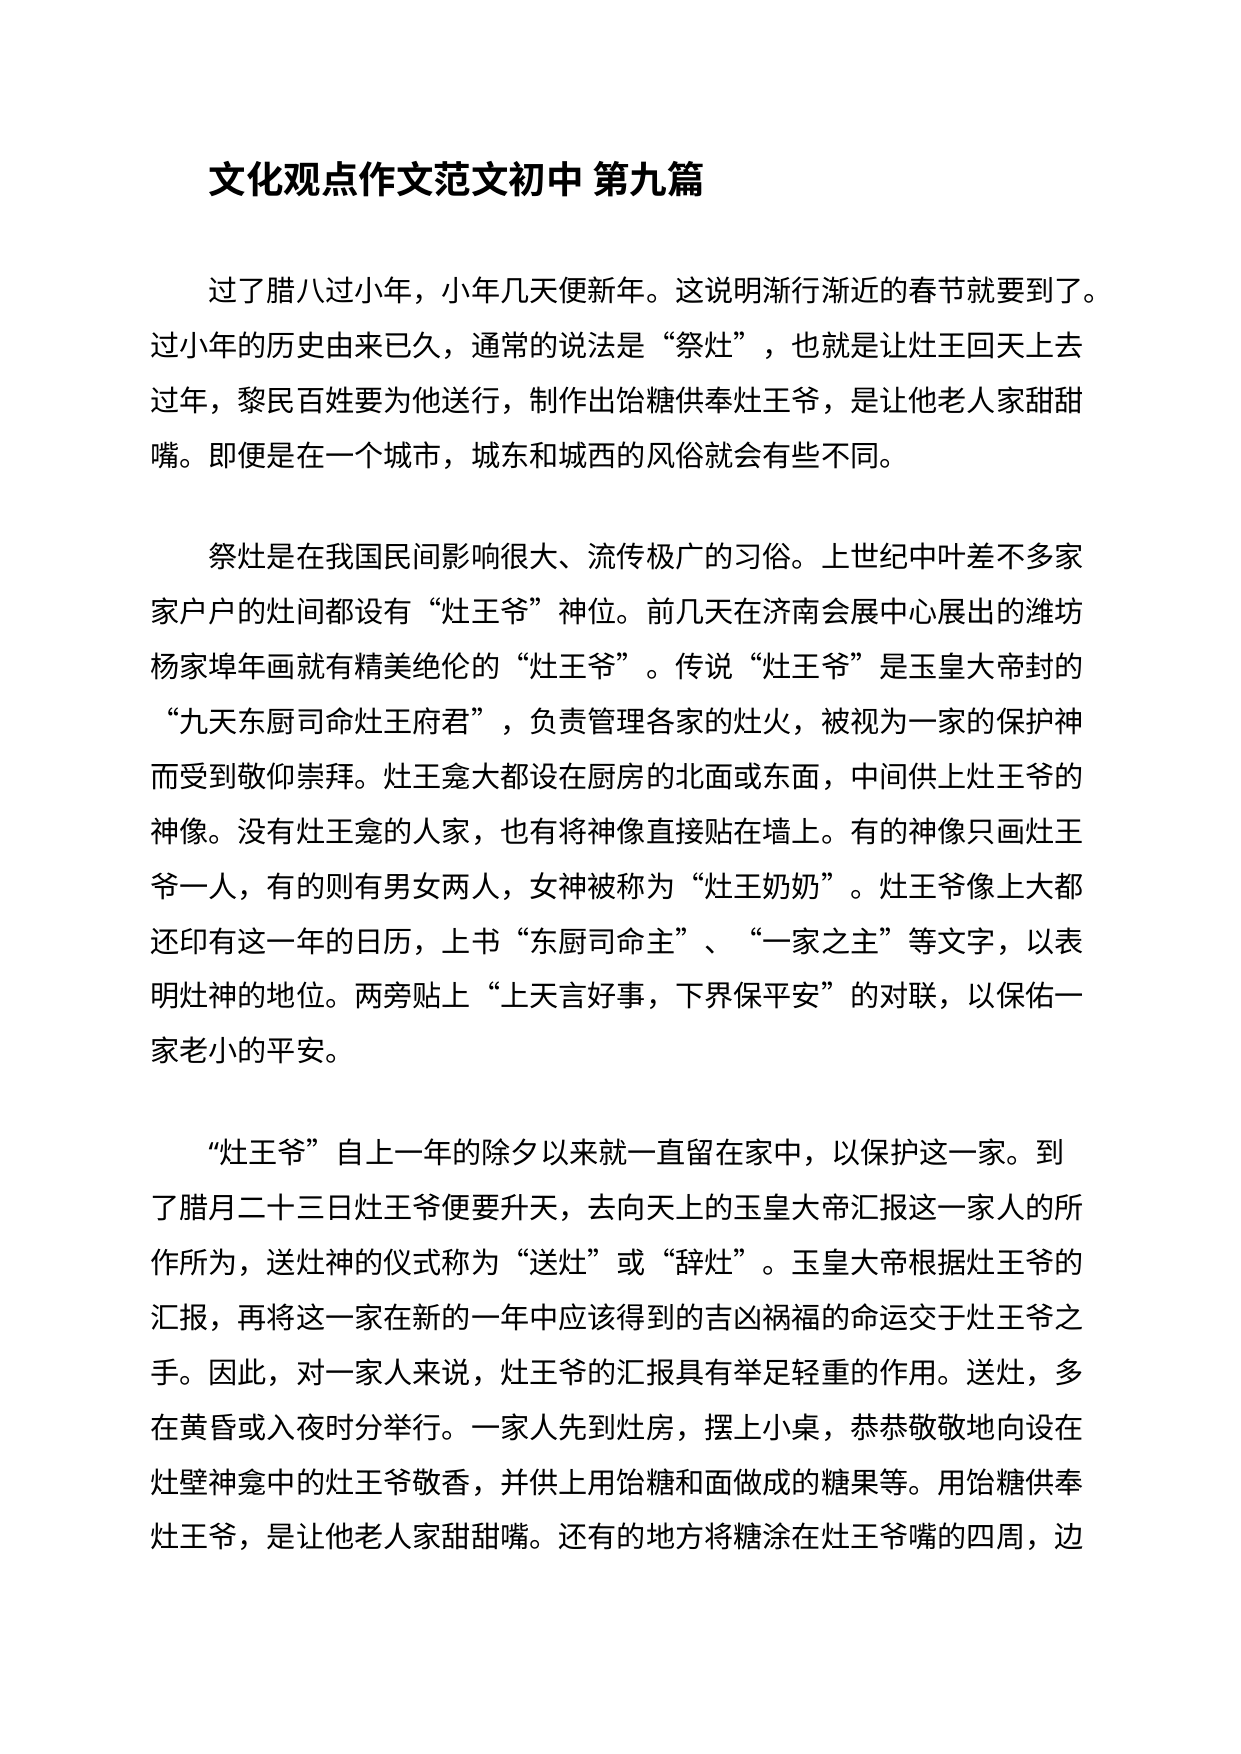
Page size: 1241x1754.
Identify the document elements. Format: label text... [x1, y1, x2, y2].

text 祭灶是在我国民间影响很大、流传极广的习俗。上世纪中叶差不多家家户户的灶间都设有“灶王爷”神位。前几天在济南会展中心展出的潍坊杨家埠年画就有精美绝伦的“灶王爷”。传说“灶王爷”是玉皇大帝封的“九天东厨司命灶王府君”，负责管理各家的灶火，被视为一家的保护神而受到敬仰崇拜。灶王龛大都设在厨房的北面或东面，中间供上灶王爷的神像。没有灶王龛的人家，也有将神像直接贴在墙上。有的神像只画灶王爷一人，有的则有男女两人，女神被称为“灶王奶奶”。灶王爷像上大都还印有这一年的日历，上书“东厨司命主”、“一家之主”等文字，以表明灶神的地位。两旁贴上“上天言好事，下界保平安”的对联，以保佑一家老小的平安。 [150, 534, 1090, 1070]
text 过了腊八过小年，小年几天便新年。这说明渐行渐近的春节就要到了。过小年的历史由来已久，通常的说法是“祭灶”，也就是让灶王回天上去过年，黎民百姓要为他送行，制作出饴糖供奉灶王爷，是让他老人家甜甜嘴。即便是在一个城市，城东和城西的风俗就会有些不同。 [150, 267, 1090, 474]
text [150, 1130, 1090, 1556]
text 文化观点作文范文初中 第九篇 [150, 150, 1090, 204]
